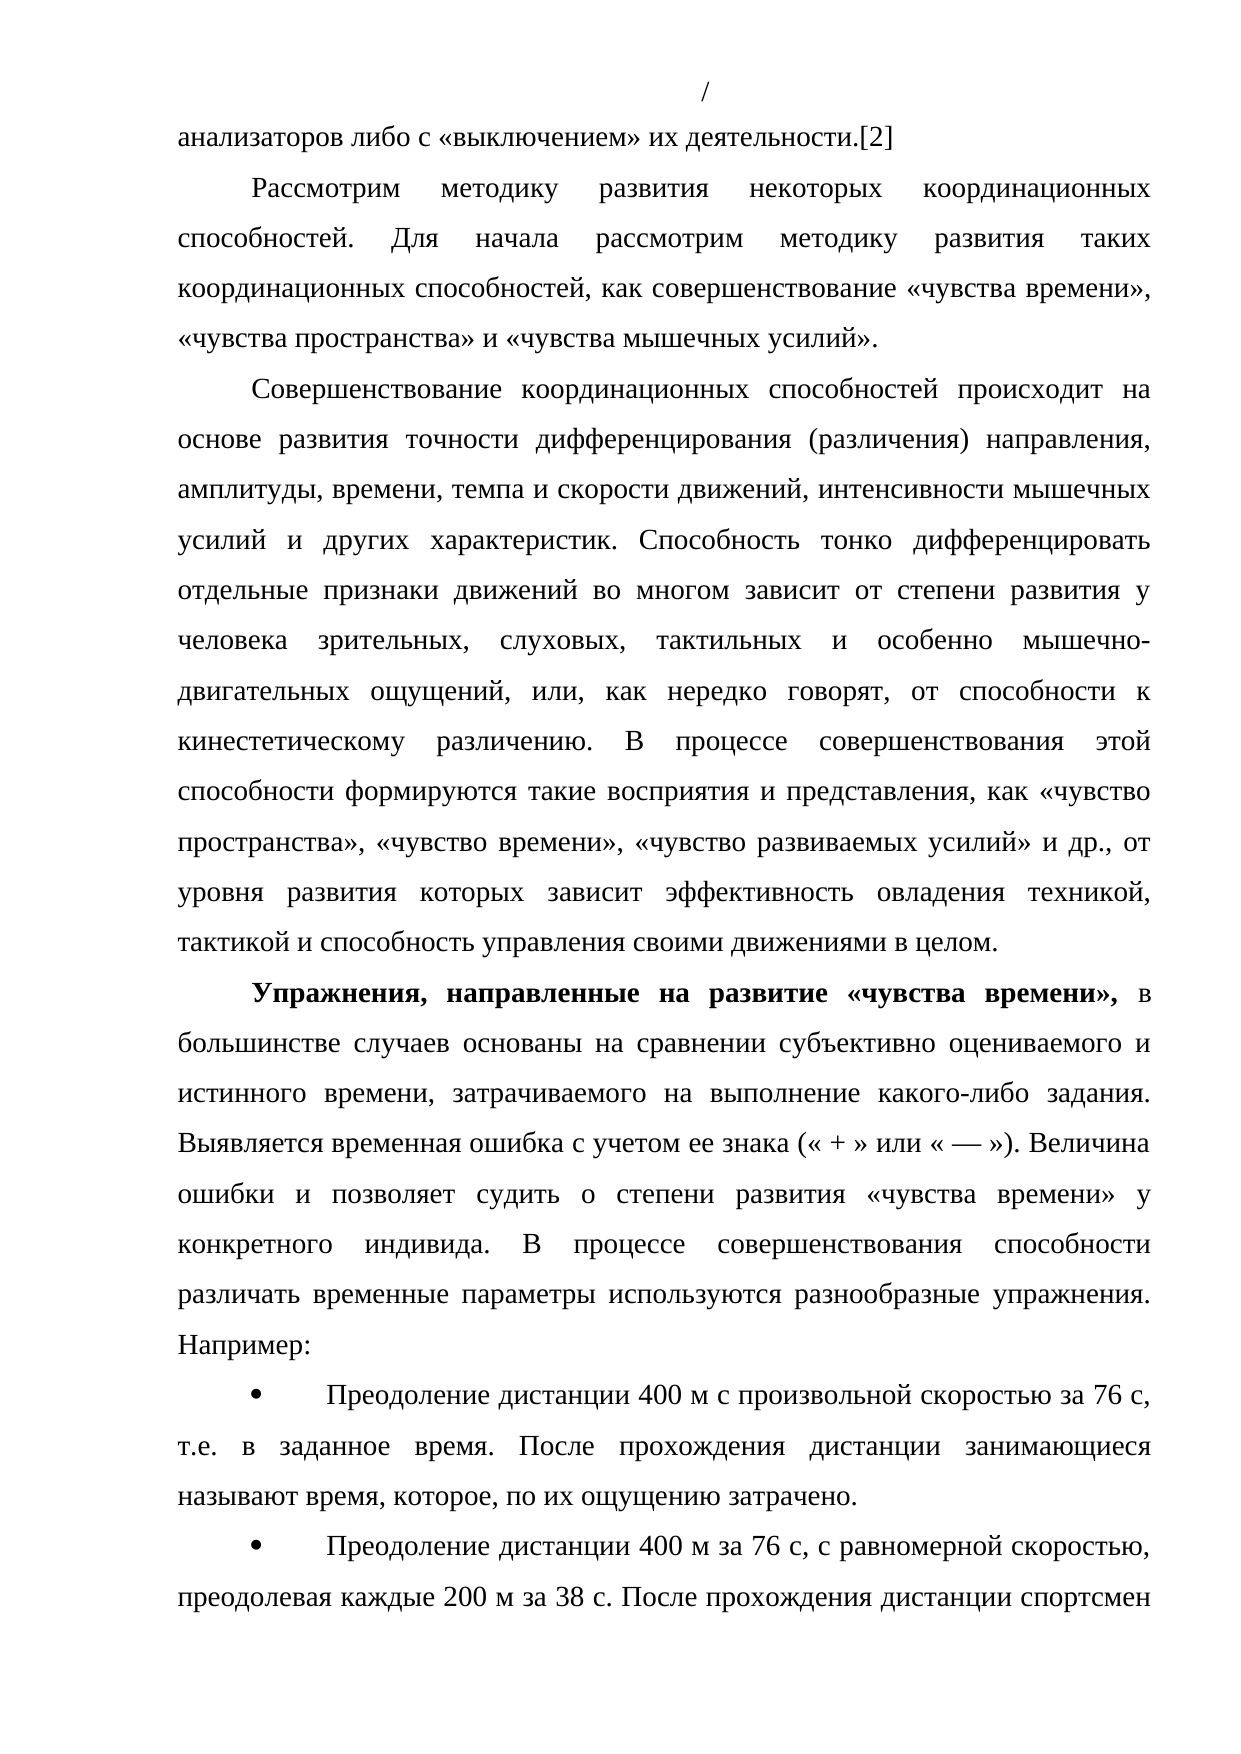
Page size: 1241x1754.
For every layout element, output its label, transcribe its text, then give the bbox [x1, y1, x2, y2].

text Рассмотрим методику развития некоторых координационных способностей. Для начала рассмотрим методику развития таких координационных способностей, как совершенствование «чувства времени», «чувства пространства» и «чувства мышечных усилий». [177, 170, 1152, 354]
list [177, 1528, 1152, 1612]
text Упражнения, направленные на развитие «чувства времени», в большинстве случаев основаны на сравнении субъективно оцениваемого и истинного времени, затрачиваемого на выполнение какого-либо задания. Выявляется временная ошибка с учетом ее знака (« + » или « — »). Величина ошибки и позволяет судить о степени развития «чувства времени» у конкретного индивида. В процессе совершенствования способности различать временные параметры используются разнообразные упражнения. Например: [177, 975, 1152, 1360]
text Совершенствование координационных способностей происходит на основе развития точности дифференцирования (различения) направления, амплитуды, времени, темпа и скорости движений, интенсивности мышечных усилий и других характеристик. Способность тонко дифференцировать отдельные признаки движений во многом зависит от степени развития у человека зрительных, слуховых, тактильных и особенно мышечно-двигательных ощущений, или, как нередко говорят, от способности к кинестетическому различению. В процессе совершенствования этой способности формируются такие восприятия и представления, как «чувство пространства», «чувство времени», «чувство развиваемых усилий» и др., от уровня развития которых зависит эффективность овладения техникой, тактикой и способность управления своими движениями в целом. [177, 371, 1152, 958]
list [177, 119, 1152, 153]
list Преодоление дистанции с произвольной скоростью за 76 с, т.е. в заданное время. После прохождения дистанции занимающиеся называют время, которое, по их ощущению затрачено. [177, 1377, 1152, 1511]
